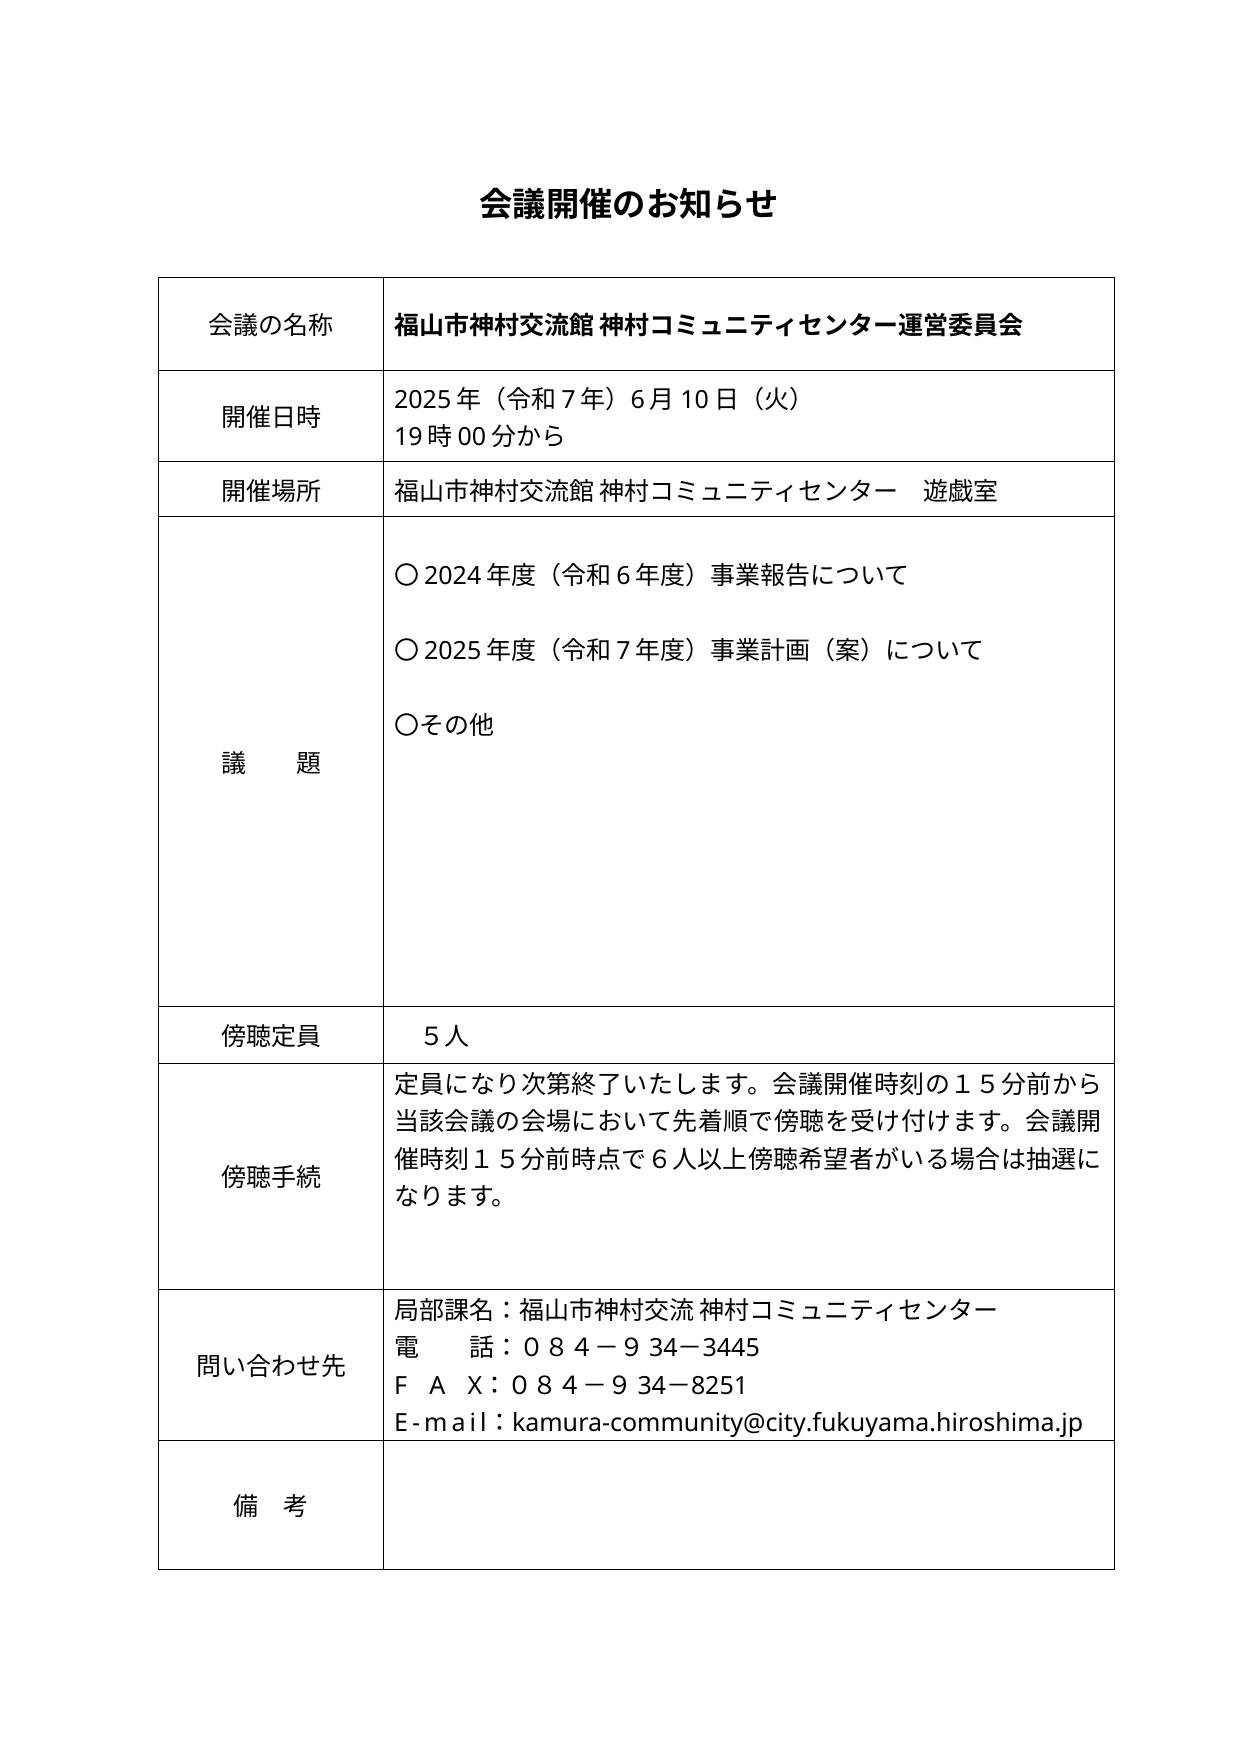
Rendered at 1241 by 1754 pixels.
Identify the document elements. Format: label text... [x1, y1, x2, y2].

table_cell 議 題 [159, 517, 383, 1006]
table_cell 問い合わせ先 [159, 1290, 383, 1439]
table_cell 定員になり次第終了いたします。会議開催時刻の１５分前から当該会議の会場において先着順で傍聴を受け付けます。会議開催時刻１５分前時点で６人以上傍聴希望者がいる場合は抽選になります。 [384, 1064, 1114, 1288]
table_cell 開催場所 [159, 462, 383, 516]
table_cell 傍聴手続 [159, 1064, 383, 1288]
table_header 福山市神村交流館 神村コミュニティセンター運営委員会 [384, 278, 1114, 370]
table_cell 開催日時 [159, 371, 383, 461]
text 会議開催のお知らせ [148, 164, 1110, 239]
table_cell 備考 [159, 1441, 383, 1569]
table_cell 福山市神村交流館 神村コミュニティセンター 遊戯室 [384, 462, 1114, 516]
table_cell [384, 1441, 1114, 1569]
table_cell 傍聴定員 [159, 1007, 383, 1062]
table_cell ５人 [384, 1007, 1114, 1062]
table_cell 2025年（令和7年）6月 10日（火） 19時00分から [384, 371, 1114, 461]
table_cell 局部課名：福山市神村交流 神村コミュニティセンター 電 話：０８４－９34－3445 FAX：０８４－９34－8251 E-mail：kamura-community@city.fukuyama.hiroshima.jp [384, 1290, 1114, 1439]
table_cell 〇2024年度（令和6年度）事業報告について 〇2025年度（令和7年度）事業計画（案）について 〇その他 [384, 517, 1114, 1006]
table_header 会議の名称 [159, 278, 383, 370]
